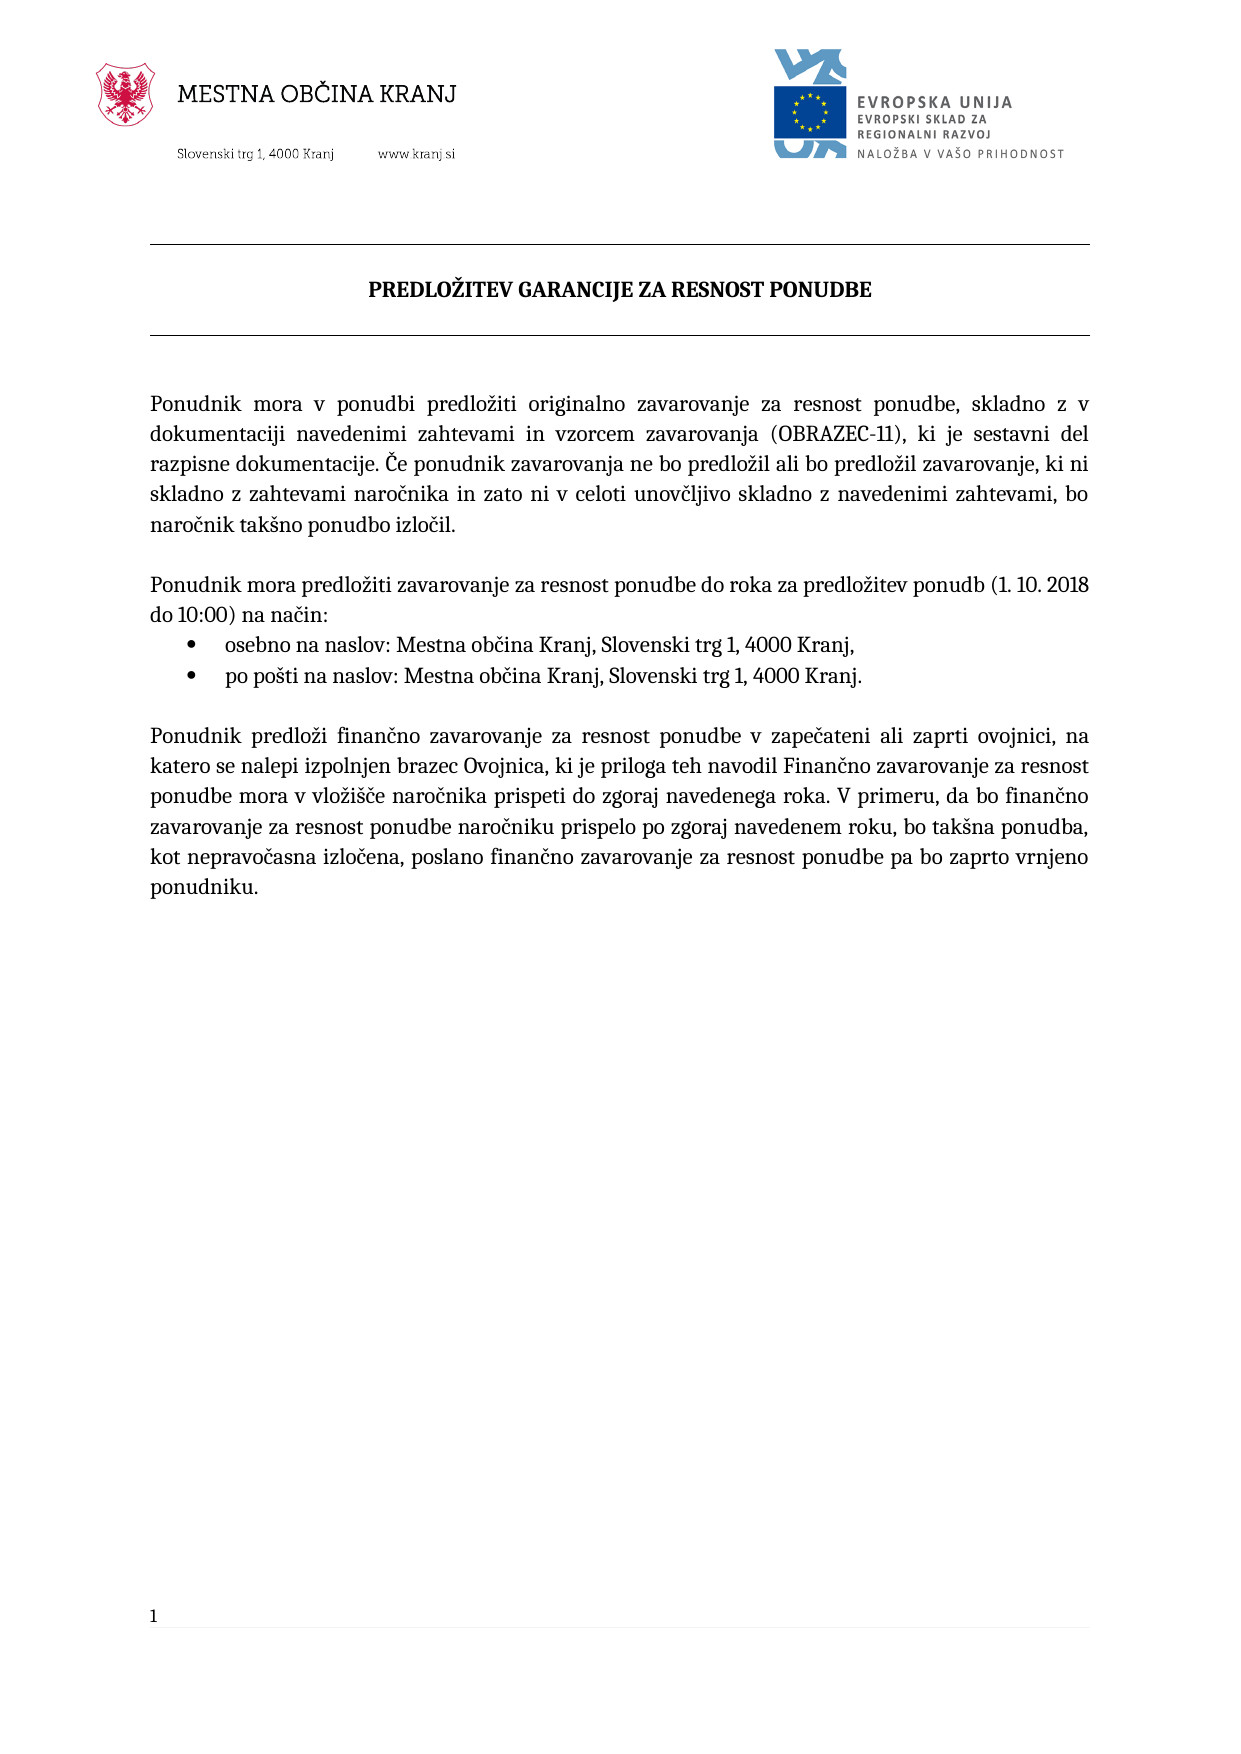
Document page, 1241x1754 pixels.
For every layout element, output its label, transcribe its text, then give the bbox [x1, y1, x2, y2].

list PREDLOŽITEV GARANCIJE ZA RESNOST PONUDBE [150, 277, 1090, 303]
list po pošti na naslov: Mestna občina Kranj, Slovenski trg 1, 4000 Kranj. [187, 662, 1090, 689]
text Ponudnik mora predložiti zavarovanje za resnost ponudbe do roka za predložitev ponudb (1. 10. 2018 do 10:00) na način: [150, 572, 1090, 628]
text Ponudnik predloži finančno zavarovanje za resnost ponudbe v zapečateni ali zaprti ovojnici, na katero se nalepi izpolnjen brazec Ovojnica, ki je priloga teh navodil Finančno zavarovanje za resnost ponudbe mora v vložišče naročnika prispeti do zgoraj navedenega roka. V primeru, da bo finančno zavarovanje za resnost ponudbe naročniku prispelo po zgoraj navedenem roku, bo takšna ponudba, kot nepravočasna izločena, poslano finančno zavarovanje za resnost ponudbe pa bo zaprto vrnjeno ponudniku. [150, 723, 1090, 900]
picture [0, 0, 1241, 222]
list osebno na naslov: Mestna občina Kranj, Slovenski trg 1, 4000 Kranj, [187, 632, 1090, 659]
text Ponudnik mora v ponudbi predložiti originalno zavarovanje za resnost ponudbe, skladno z v dokumentaciji navedenimi zahtevami in vzorcem zavarovanja (OBRAZEC-11), ki je sestavni del razpisne dokumentacije. Če ponudnik zavarovanja ne bo predložil ali bo predložil zavarovanje, ki ni skladno z zahtevami naročnika in zato ni v celoti unovčljivo skladno z navedenimi zahtevami, bo naročnik takšno ponudbo izločil. [150, 391, 1090, 538]
